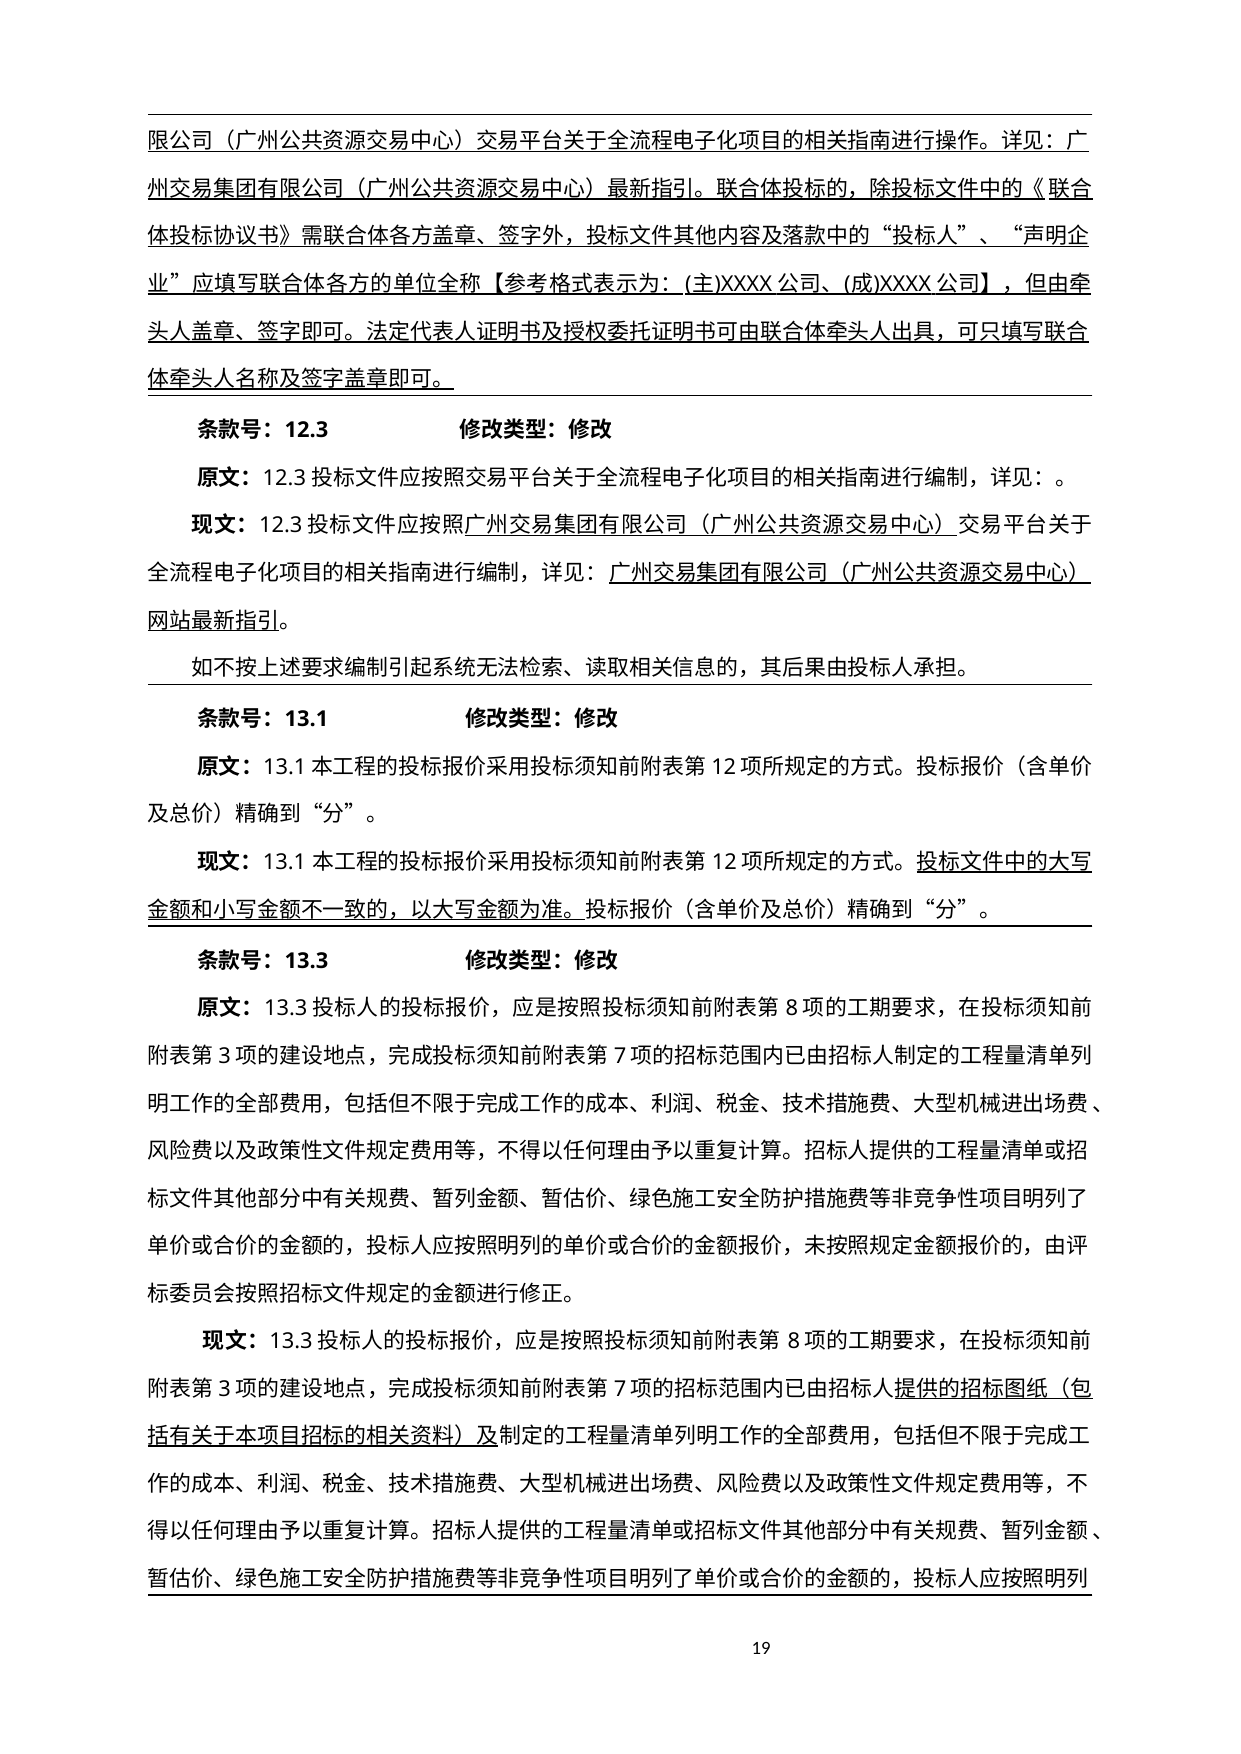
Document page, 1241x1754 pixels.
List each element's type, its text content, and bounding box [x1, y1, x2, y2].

text 条款号：13.1 修改类型：修改 [148, 701, 1092, 733]
text 现文：13.1 本工程的投标报价采用投标须知前附表第12项所规定的方式。投标文件中的大写金额和小写金额不一致的，以大写金额为准。投标报价（含单价及总价）精确到“分”。 [148, 844, 1092, 925]
text 条款号：12.3 修改类型：修改 [148, 412, 1092, 444]
text 原文：13.3投标人的投标报价，应是按照投标须知前附表第8项的工期要求，在投标须知前附表第3项的建设地点，完成投标须知前附表第7项的招标范围内已由招标人制定的工程量清单列明工作的全部费用，包括但不限于完成工作的成本、利润、税金、技术措施费、大型机械进出场费、风险费以及政策性文件规定费用等，不得以任何理由予以重复计算。招标人提供的工程量清单或招标文件其他部分中有关规费、暂列金额、暂估价、绿色施工安全防护措施费等非竞争性项目明列了单价或合价的金额的，投标人应按照明列的单价或合价的金额报价，未按照规定金额报价的，由评标委员会按照招标文件规定的金额进行修正。 [148, 990, 1092, 1307]
text 现文：12.3投标文件应按照广州交易集团有限公司（广州公共资源交易中心）交易平台关于全流程电子化项目的相关指南进行编制，详见：广州交易集团有限公司（广州公共资源交易中心）网站最新指引。 [148, 507, 1092, 634]
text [148, 1323, 1092, 1594]
text 如不按上述要求编制引起系统无法检索、读取相关信息的，其后果由投标人承担。 [148, 650, 1092, 684]
text 原文：12.3 投标文件应按照交易平台关于全流程电子化项目的相关指南进行编制，详见：。 [148, 460, 1092, 492]
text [148, 123, 1092, 395]
text 原文：13.1本工程的投标报价采用投标须知前附表第12项所规定的方式。投标报价（含单价及总价）精确到“分”。 [148, 749, 1092, 828]
text 条款号：13.3 修改类型：修改 [148, 943, 1092, 974]
